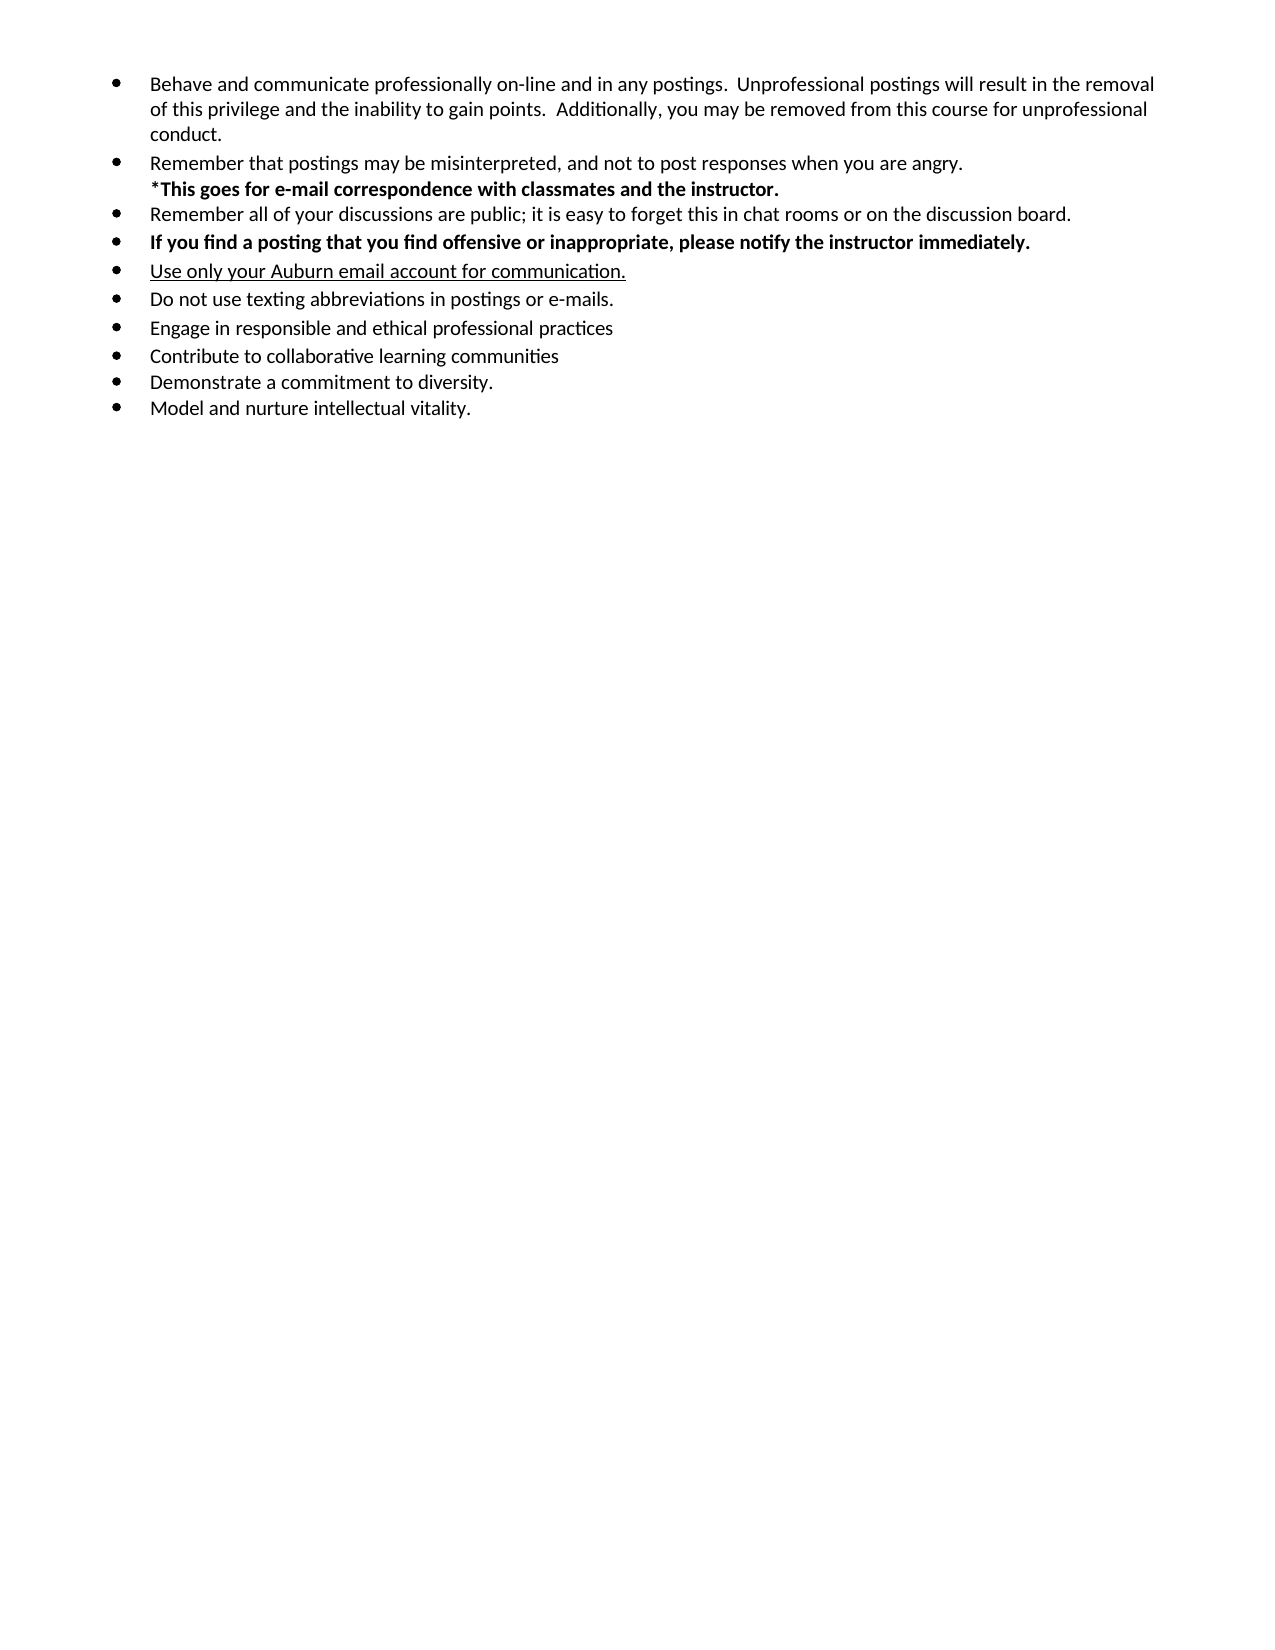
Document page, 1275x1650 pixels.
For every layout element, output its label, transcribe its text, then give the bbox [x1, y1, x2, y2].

list Demonstrate a commitment to diversity. [112, 369, 1237, 395]
list Model and nurture intellectual vitality. [112, 395, 1237, 420]
list Engage in responsible and ethical professional practices [112, 312, 1237, 341]
list Remember that postings may be misinterpreted, and not to post responses when you are angry. [112, 147, 1237, 176]
list Contribute to collaborative learning communities [112, 341, 1237, 369]
subtitle *This goes for e-mail correspondence with classmates and the instructor. [150, 176, 1237, 201]
list Remember all of your discussions are public; it is easy to forget this in chat rooms or on the discussion board. [112, 201, 1237, 227]
subtitle If you find a posting that you find offensive or inappropriate, please notify the instructor immediately. [112, 227, 1237, 255]
list Behave and communicate professionally on-line and in any postings. Unprofessional postings will result in the removal of this privilege and the inability to gain points. Additionally, you may be removed from this course for unprofessional conduct. [112, 71, 1173, 147]
list Do not use texting abbreviations in postings or e-mails. [112, 284, 1237, 312]
list Use only your Auburn email account for communication. [112, 255, 1237, 284]
